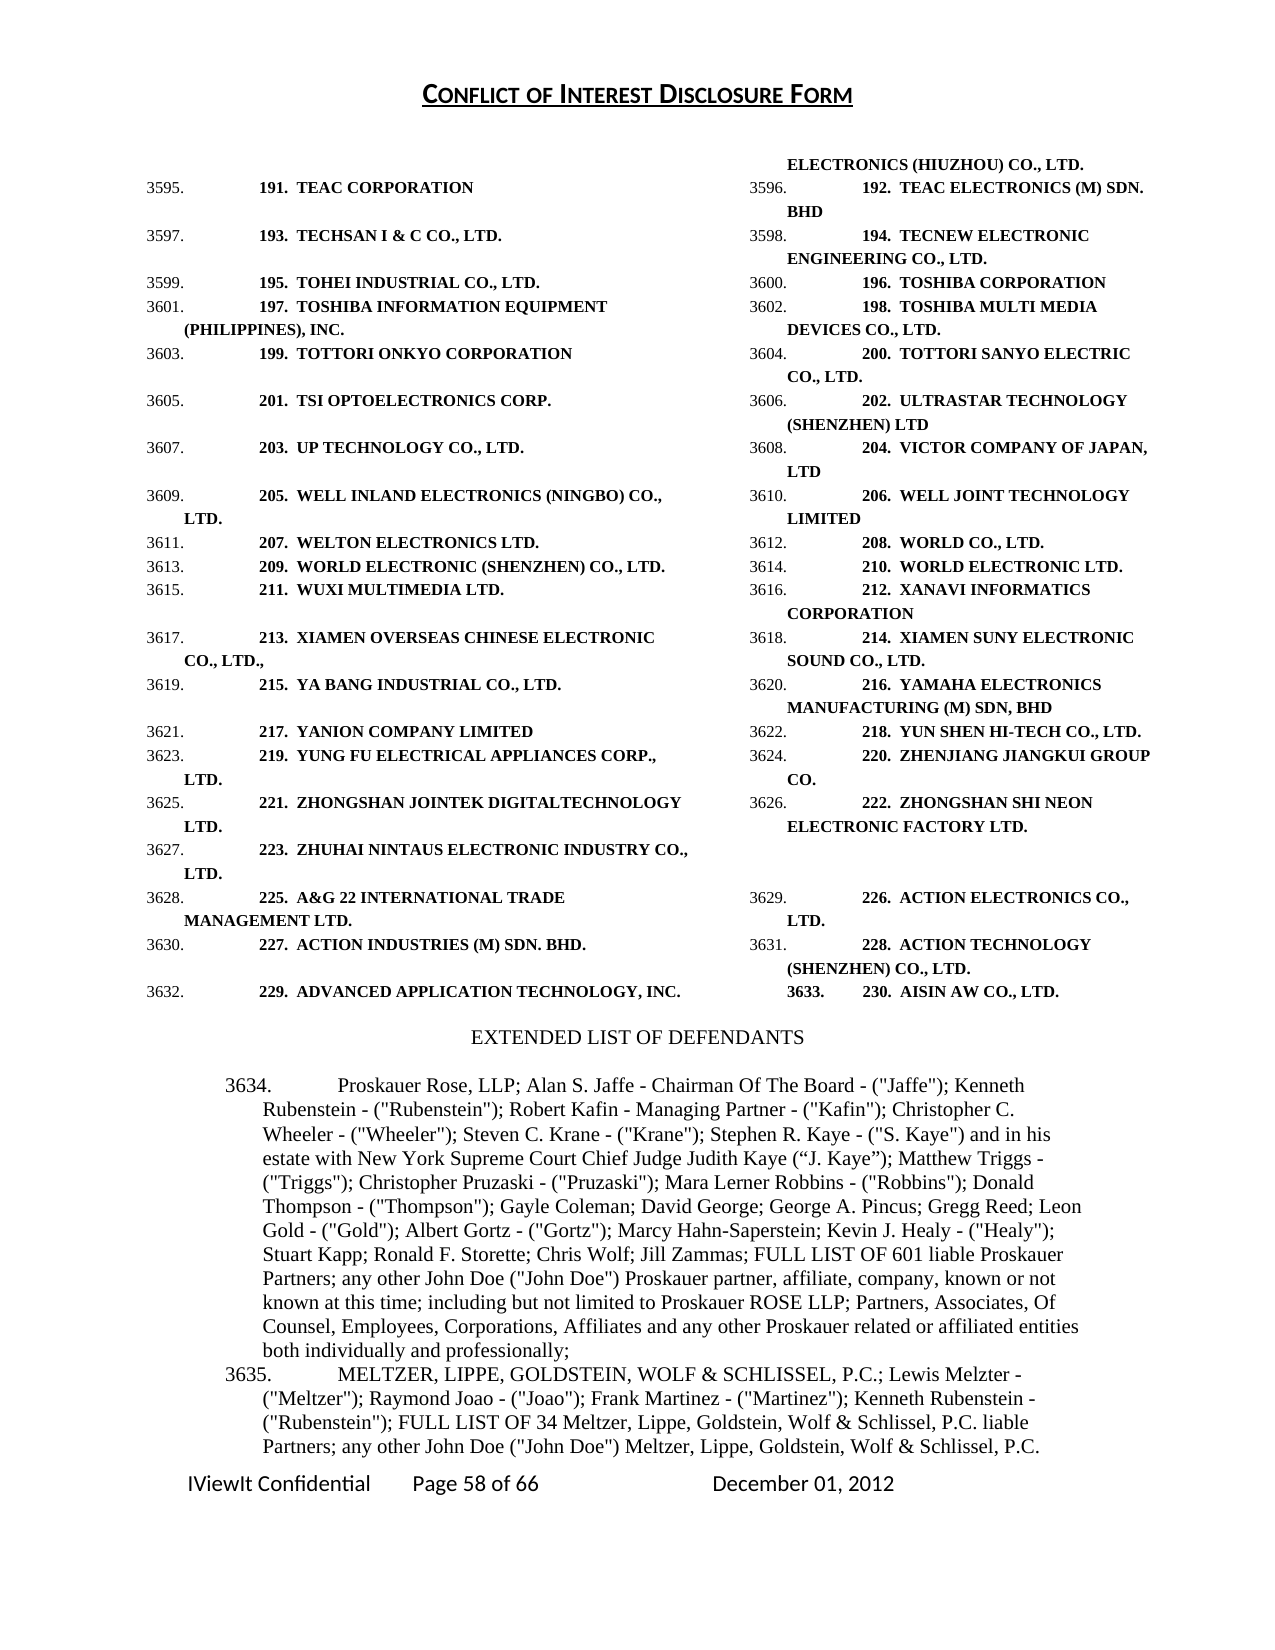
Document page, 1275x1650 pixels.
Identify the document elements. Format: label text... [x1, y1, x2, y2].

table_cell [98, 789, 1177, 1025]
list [225, 1362, 1087, 1458]
list Proskauer Rose, LLP; Alan S. Jaffe - Chairman Of The Board - ("Jaffe"); Kenneth Rubenstein - ("Rubenstein"); Robert Kafin - Managing Partner - ("Kafin"); Christopher C. Wheeler - ("Wheeler"); Steven C. Krane - ("Krane"); Stephen R. Kaye - ("S. Kaye") and in his estate with New York Supreme Court Chief Judge Judith Kaye (“J. Kaye”); Matthew Triggs - ("Triggs"); Christopher Pruzaski - ("Pruzaski"); Mara Lerner Robbins - ("Robbins"); Donald Thompson - ("Thompson"); Gayle Coleman; David George; George A. Pincus; Gregg Reed; Leon Gold - ("Gold"); Albert Gortz - ("Gortz"); Marcy Hahn-Saperstein; Kevin J. Healy - ("Healy"); Stuart Kapp; Ronald F. Storette; Chris Wolf; Jill Zammas; FULL LIST OF 601 liable Proskauer Partners; any other John Doe ("John Doe") Proskauer partner, affiliate, company, known or not known at this time; including but not limited to Proskauer ROSE LLP; Partners, Associates, Of Counsel, Employees, Corporations, Affiliates and any other Proskauer related or affiliated entities both individually and professionally; [225, 1073, 1087, 1362]
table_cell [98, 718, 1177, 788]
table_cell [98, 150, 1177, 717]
text EXTENDED LIST OF DEFENDANTS [187, 1025, 1087, 1049]
